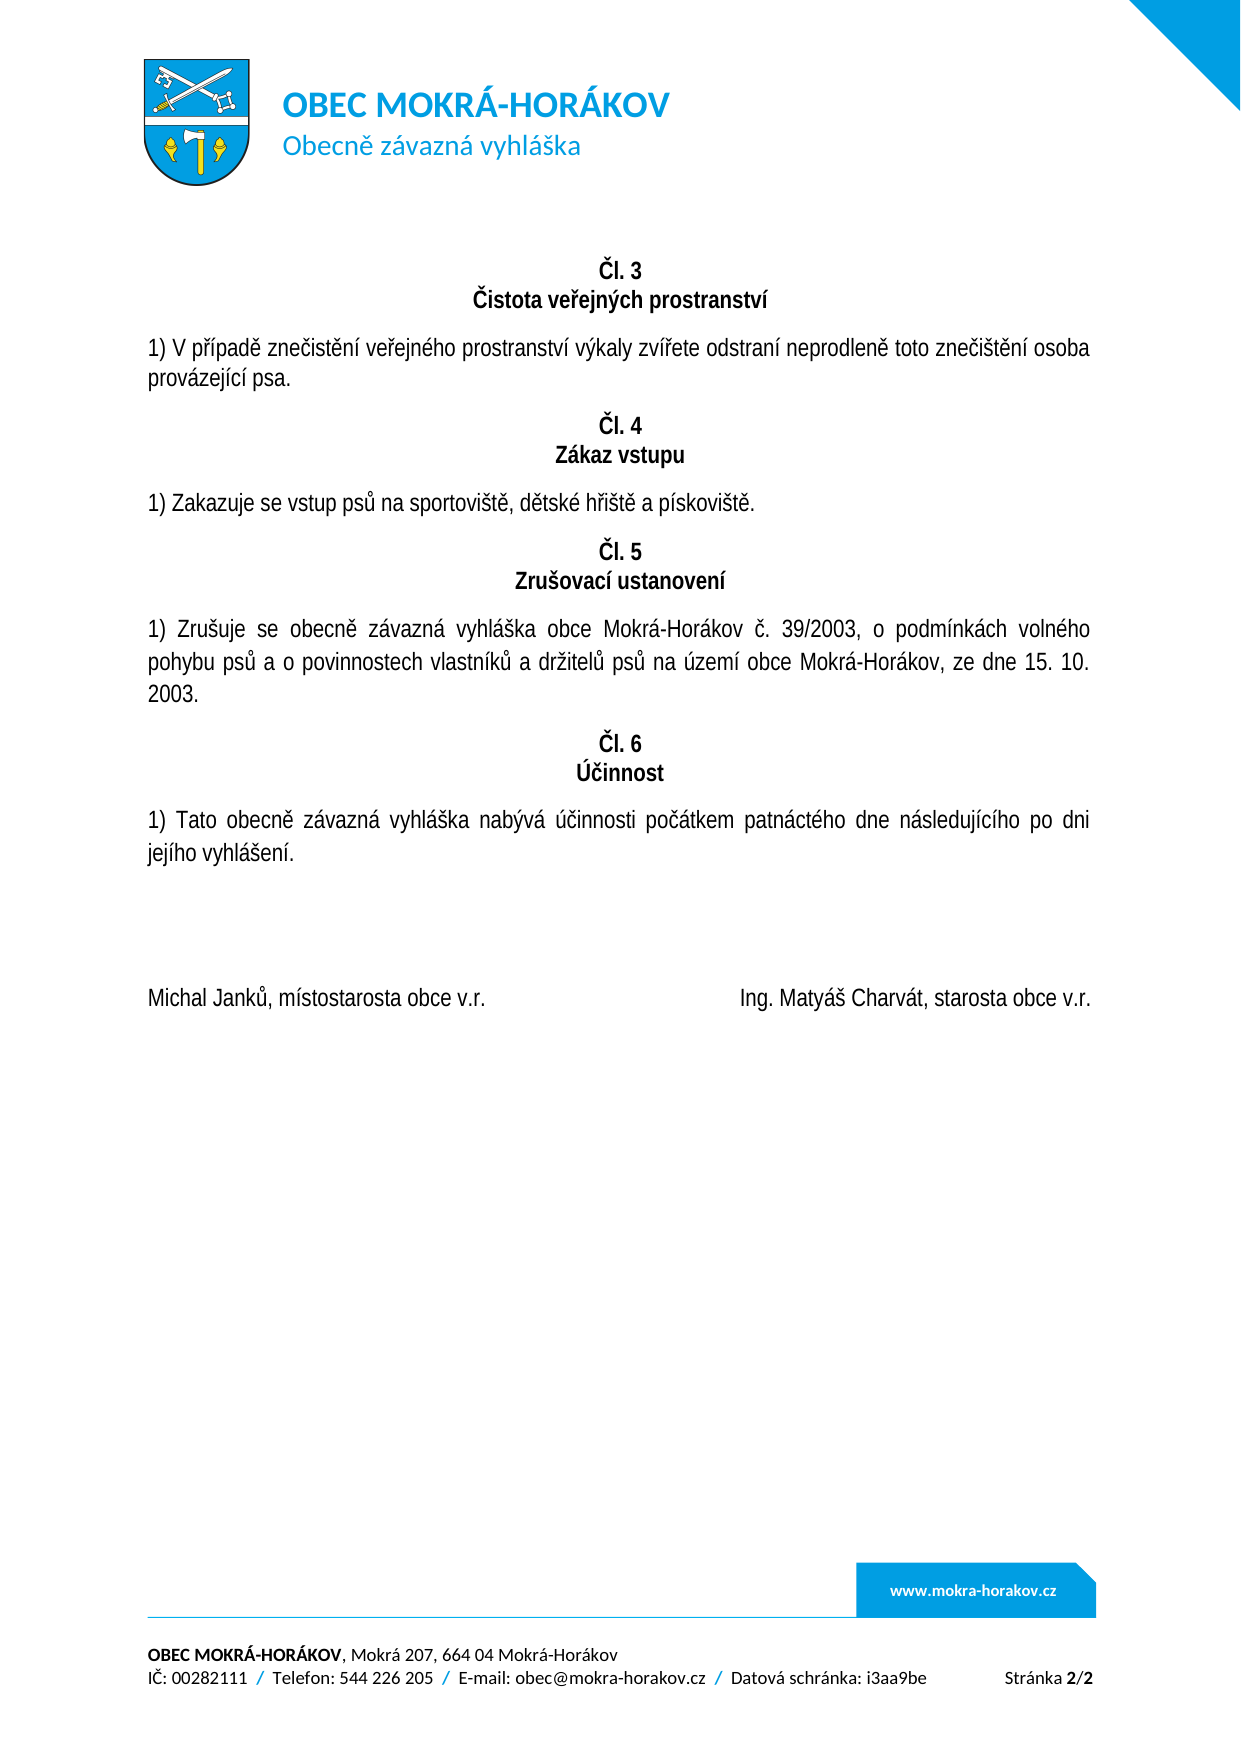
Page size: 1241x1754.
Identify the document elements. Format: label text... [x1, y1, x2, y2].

text 1) V případě znečistění veřejného prostranství výkaly zvířete odstraní neprodleně toto znečištění osoba provázející psa. [148, 332, 1092, 392]
text Čistota veřejných prostranství [148, 285, 1092, 313]
text Čl. 5 [148, 537, 1092, 566]
text 1) Zakazuje se vstup psů na sportoviště, dětské hřiště a pískoviště. [148, 487, 1092, 516]
picture [143, 59, 250, 186]
text Účinnost [148, 758, 1092, 786]
text Zákaz vstupu [148, 440, 1092, 468]
text 1) Zrušuje se obecně závazná vyhláška obce Mokrá-Horákov č. 39/2003, o podmínkách volného pohybu psů a o povinnostech vlastníků a držitelů psů na území obce Mokrá-Horákov, ze dne 15. 10. 2003. [148, 613, 1092, 708]
text Zrušovací ustanovení [148, 566, 1092, 594]
picture [154, 67, 235, 112]
text 1) Tato obecně závazná vyhláška nabývá účinnosti počátkem patnáctého dne následujícího po dni jejího vyhlášení. [148, 805, 1092, 867]
text Čl. 3 [148, 256, 1092, 285]
text Čl. 4 [148, 411, 1092, 440]
text Michal Janků, místostarosta obce v.r. Ing. Matyáš Charvát, starosta obce v.r. [148, 983, 1092, 1012]
text Čl. 6 [148, 729, 1092, 758]
